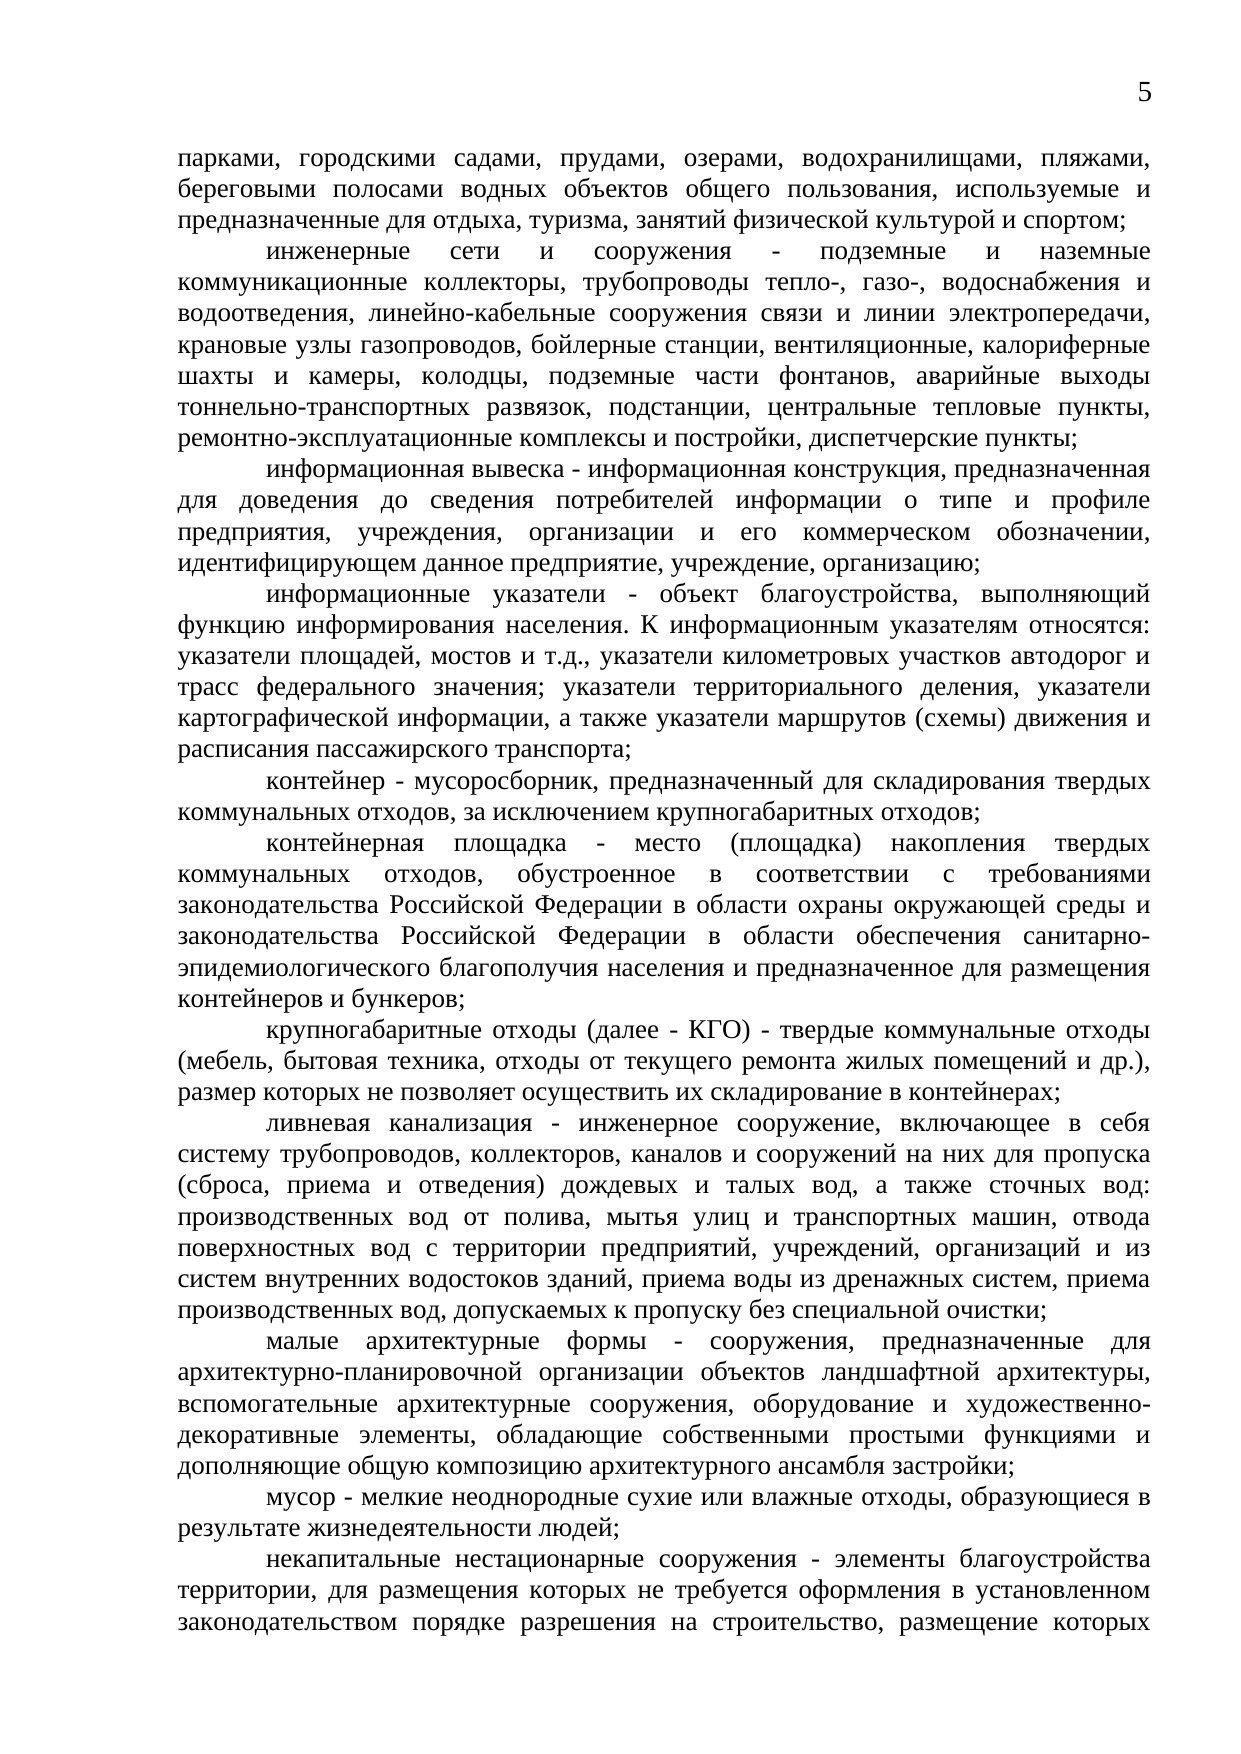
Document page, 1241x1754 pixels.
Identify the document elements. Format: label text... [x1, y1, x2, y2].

text инженерные сети и сооружения - подземные и наземные коммуникационные коллекторы, трубопроводы тепло-, газо-, водоснабжения и водоотведения, линейно-кабельные сооружения связи и линии электропередачи, крановые узлы газопроводов, бойлерные станции, вентиляционные, калориферные шахты и камеры, колодцы, подземные части фонтанов, аварийные выходы тоннельно-транспортных развязок, подстанции, центральные тепловые пункты, ремонтно-эксплуатационные комплексы и постройки, диспетчерские пункты; [177, 234, 1152, 452]
text малые архитектурные формы - сооружения, предназначенные для архитектурно-планировочной организации объектов ландшафтной архитектуры, вспомогательные архитектурные сооружения, оборудование и художественно-декоративные элементы, обладающие собственными простыми функциями и дополняющие общую композицию архитектурного ансамбля застройки; [177, 1324, 1152, 1480]
text контейнер - мусоросборник, предназначенный для складирования твердых коммунальных отходов, за исключением крупногабаритных отходов; [177, 764, 1152, 826]
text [177, 1542, 1152, 1636]
text мусор - мелкие неоднородные сухие или влажные отходы, образующиеся в результате жизнедеятельности людей; [177, 1480, 1152, 1542]
text ливневая канализация - инженерное сооружение, включающее в себя систему трубопроводов, коллекторов, каналов и сооружений на них для пропуска (сброса, приема и отведения) дождевых и талых вод, а также сточных вод: производственных вод от полива, мытья улиц и транспортных машин, отвода поверхностных вод с территории предприятий, учреждений, организаций и из систем внутренних водостоков зданий, приема воды из дренажных систем, приема производственных вод, допускаемых к пропуску без специальной очистки; [177, 1106, 1152, 1324]
text информационная вывеска - информационная конструкция, предназначенная для доведения до сведения потребителей информации о типе и профиле предприятия, учреждения, организации и его коммерческом обозначении, идентифицирующем данное предприятие, учреждение, организацию; [177, 452, 1152, 577]
text крупногабаритные отходы (далее - КГО) - твердые коммунальные отходы (мебель, бытовая техника, отходы от текущего ремонта жилых помещений и др.), размер которых не позволяет осуществить их складирование в контейнерах; [177, 1013, 1152, 1106]
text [177, 141, 1152, 234]
text информационные указатели - объект благоустройства, выполняющий функцию информирования населения. К информационным указателям относятся: указатели площадей, мостов и т.д., указатели километровых участков автодорог и трасс федерального значения; указатели территориального деления, указатели картографической информации, а также указатели маршрутов (схемы) движения и расписания пассажирского транспорта; [177, 577, 1152, 764]
text контейнерная площадка - место (площадка) накопления твердых коммунальных отходов, обустроенное в соответствии с требованиями законодательства Российской Федерации в области охраны окружающей среды и законодательства Российской Федерации в области обеспечения санитарно-эпидемиологического благополучия населения и предназначенное для размещения контейнеров и бункеров; [177, 826, 1152, 1013]
